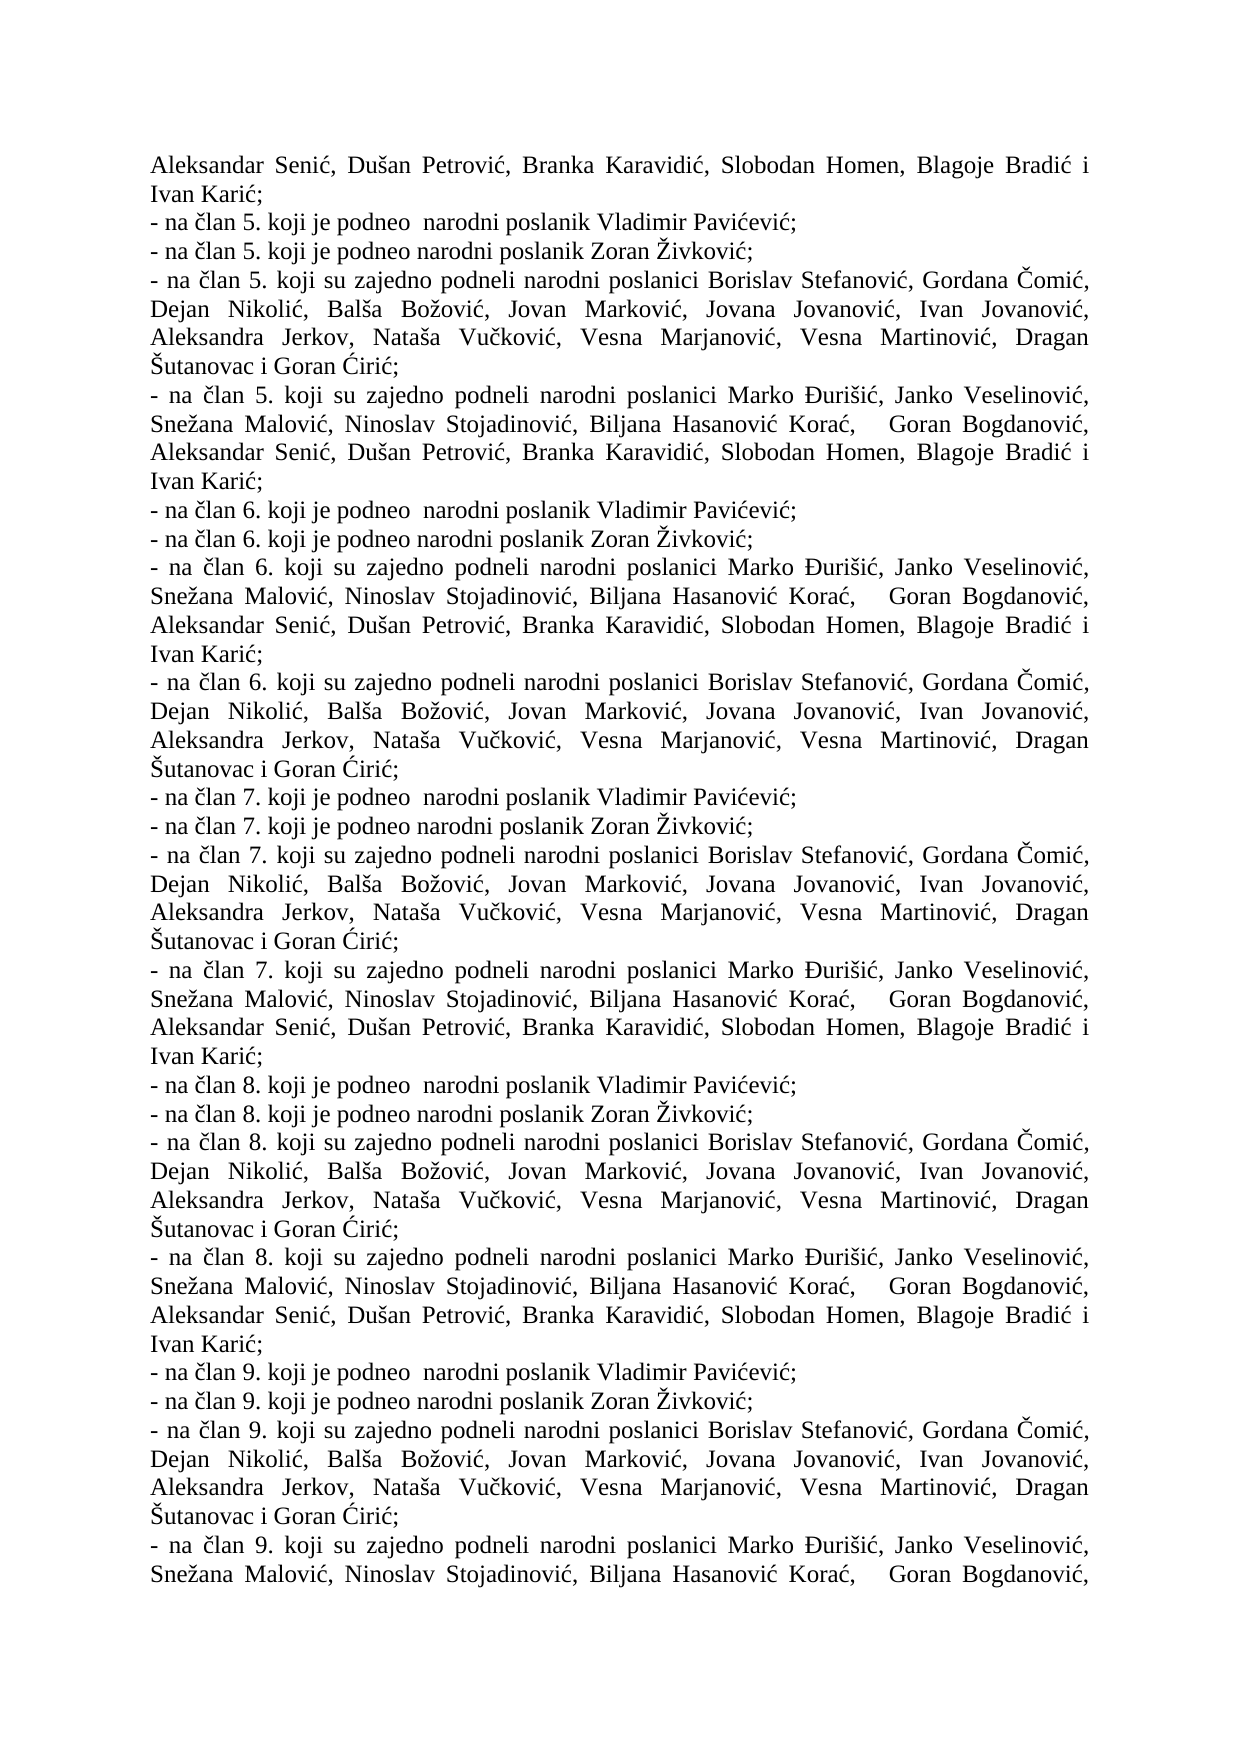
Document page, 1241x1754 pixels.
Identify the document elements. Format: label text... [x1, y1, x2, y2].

text - na član 5. koji je podneo narodni poslanik Zoran Živković; [150, 236, 1090, 265]
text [150, 150, 1090, 207]
text - na član 6. koji su zajedno podneli narodni poslanici Borislav Stefanović, Gordana Čomić, Dejan Nikolić, Balša Božović, Jovan Marković, Jovana Jovanović, Ivan Jovanović, Aleksandra Jerkov, Nataša Vučković, Vesna Marjanović, Vesna Martinović, Dragan Šutanovac i Goran Ćirić; [150, 667, 1090, 782]
text - na član 6. koji su zajedno podneli narodni poslanici Marko Đurišić, Janko Veselinović, Snežana Malović, Ninoslav Stojadinović, Biljana Hasanović Korać, Goran Bogdanović, Aleksandar Senić, Dušan Petrović, Branka Karavidić, Slobodan Homen, Blagoje Bradić i Ivan Karić; [150, 552, 1090, 667]
text - na član 8. koji su zajedno podneli narodni poslanici Borislav Stefanović, Gordana Čomić, Dejan Nikolić, Balša Božović, Jovan Marković, Jovana Jovanović, Ivan Jovanović, Aleksandra Jerkov, Nataša Vučković, Vesna Marjanović, Vesna Martinović, Dragan Šutanovac i Goran Ćirić; [150, 1127, 1090, 1242]
text - na član 7. koji su zajedno podneli narodni poslanici Marko Đurišić, Janko Veselinović, Snežana Malović, Ninoslav Stojadinović, Biljana Hasanović Korać, Goran Bogdanović, Aleksandar Senić, Dušan Petrović, Branka Karavidić, Slobodan Homen, Blagoje Bradić i Ivan Karić; [150, 955, 1090, 1070]
text - na član 9. koji je podneo narodni poslanik Zoran Živković; [150, 1386, 1090, 1415]
text - na član 7. koji su zajedno podneli narodni poslanici Borislav Stefanović, Gordana Čomić, Dejan Nikolić, Balša Božović, Jovan Marković, Jovana Jovanović, Ivan Jovanović, Aleksandra Jerkov, Nataša Vučković, Vesna Marjanović, Vesna Martinović, Dragan Šutanovac i Goran Ćirić; [150, 840, 1090, 955]
text - na član 9. koji je podneo narodni poslanik Vladimir Pavićević; [150, 1357, 1090, 1386]
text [150, 1530, 1090, 1587]
text - na član 8. koji su zajedno podneli narodni poslanici Marko Đurišić, Janko Veselinović, Snežana Malović, Ninoslav Stojadinović, Biljana Hasanović Korać, Goran Bogdanović, Aleksandar Senić, Dušan Petrović, Branka Karavidić, Slobodan Homen, Blagoje Bradić i Ivan Karić; [150, 1242, 1090, 1357]
text - na član 5. koji su zajedno podneli narodni poslanici Borislav Stefanović, Gordana Čomić, Dejan Nikolić, Balša Božović, Jovan Marković, Jovana Jovanović, Ivan Jovanović, Aleksandra Jerkov, Nataša Vučković, Vesna Marjanović, Vesna Martinović, Dragan Šutanovac i Goran Ćirić; [150, 265, 1090, 380]
text - na član 7. koji je podneo narodni poslanik Vladimir Pavićević; [150, 782, 1090, 811]
text - na član 8. koji je podneo narodni poslanik Vladimir Pavićević; [150, 1070, 1090, 1099]
text - na član 5. koji su zajedno podneli narodni poslanici Marko Đurišić, Janko Veselinović, Snežana Malović, Ninoslav Stojadinović, Biljana Hasanović Korać, Goran Bogdanović, Aleksandar Senić, Dušan Petrović, Branka Karavidić, Slobodan Homen, Blagoje Bradić i Ivan Karić; [150, 380, 1090, 495]
text - na član 8. koji je podneo narodni poslanik Zoran Živković; [150, 1099, 1090, 1127]
text - na član 6. koji je podneo narodni poslanik Zoran Živković; [150, 524, 1090, 552]
text - na član 9. koji su zajedno podneli narodni poslanici Borislav Stefanović, Gordana Čomić, Dejan Nikolić, Balša Božović, Jovan Marković, Jovana Jovanović, Ivan Jovanović, Aleksandra Jerkov, Nataša Vučković, Vesna Marjanović, Vesna Martinović, Dragan Šutanovac i Goran Ćirić; [150, 1415, 1090, 1530]
text - na član 5. koji je podneo narodni poslanik Vladimir Pavićević; [150, 207, 1090, 236]
text - na član 7. koji je podneo narodni poslanik Zoran Živković; [150, 811, 1090, 840]
text - na član 6. koji je podneo narodni poslanik Vladimir Pavićević; [150, 495, 1090, 524]
